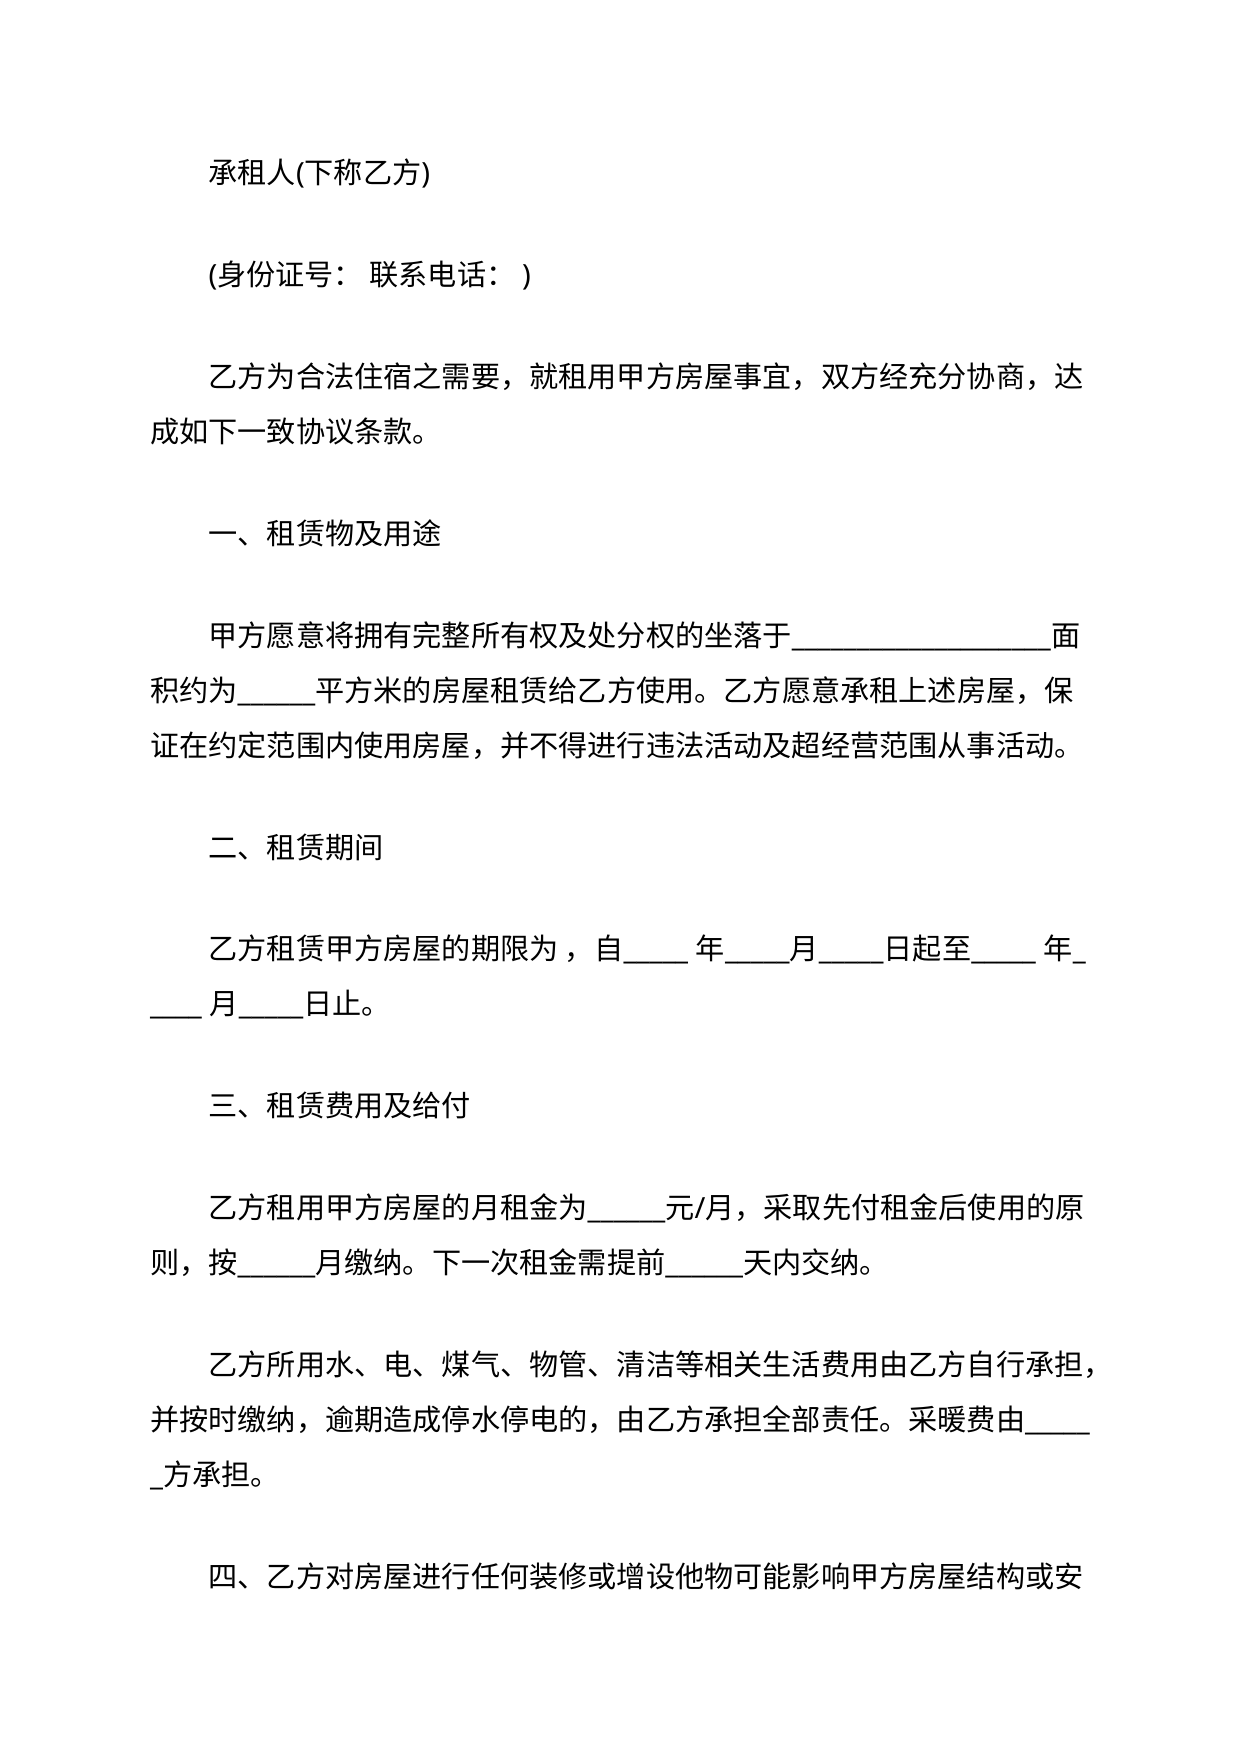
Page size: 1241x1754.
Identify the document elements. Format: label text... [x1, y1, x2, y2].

text 乙方租赁甲方房屋的期限为 ，自_____ 年_____月_____日起至_____ 年_____ 月_____日止。 [150, 926, 1090, 1023]
text 乙方租用甲方房屋的月租金为______元/月，采取先付租金后使用的原则，按______月缴纳。下一次租金需提前______天内交纳。 [150, 1185, 1090, 1282]
text 甲方愿意将拥有完整所有权及处分权的坐落于____________________面积约为______平方米的房屋租赁给乙方使用。乙方愿意承租上述房屋，保证在约定范围内使用房屋，并不得进行违法活动及超经营范围从事活动。 [150, 612, 1090, 765]
text 三、租赁费用及给付 [150, 1083, 1090, 1125]
text (身份证号： 联系电话： ) [150, 252, 1090, 294]
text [150, 1553, 1090, 1596]
text 承租人(下称乙方) [150, 150, 1090, 192]
text 二、租赁期间 [150, 824, 1090, 866]
text 乙方为合法住宿之需要，就租用甲方房屋事宜，双方经充分协商，达成如下一致协议条款。 [150, 354, 1090, 451]
text 一、租赁物及用途 [150, 511, 1090, 553]
text 乙方所用水、电、煤气、物管、清洁等相关生活费用由乙方自行承担，并按时缴纳，逾期造成停水停电的，由乙方承担全部责任。采暖费由______方承担。 [150, 1342, 1090, 1494]
